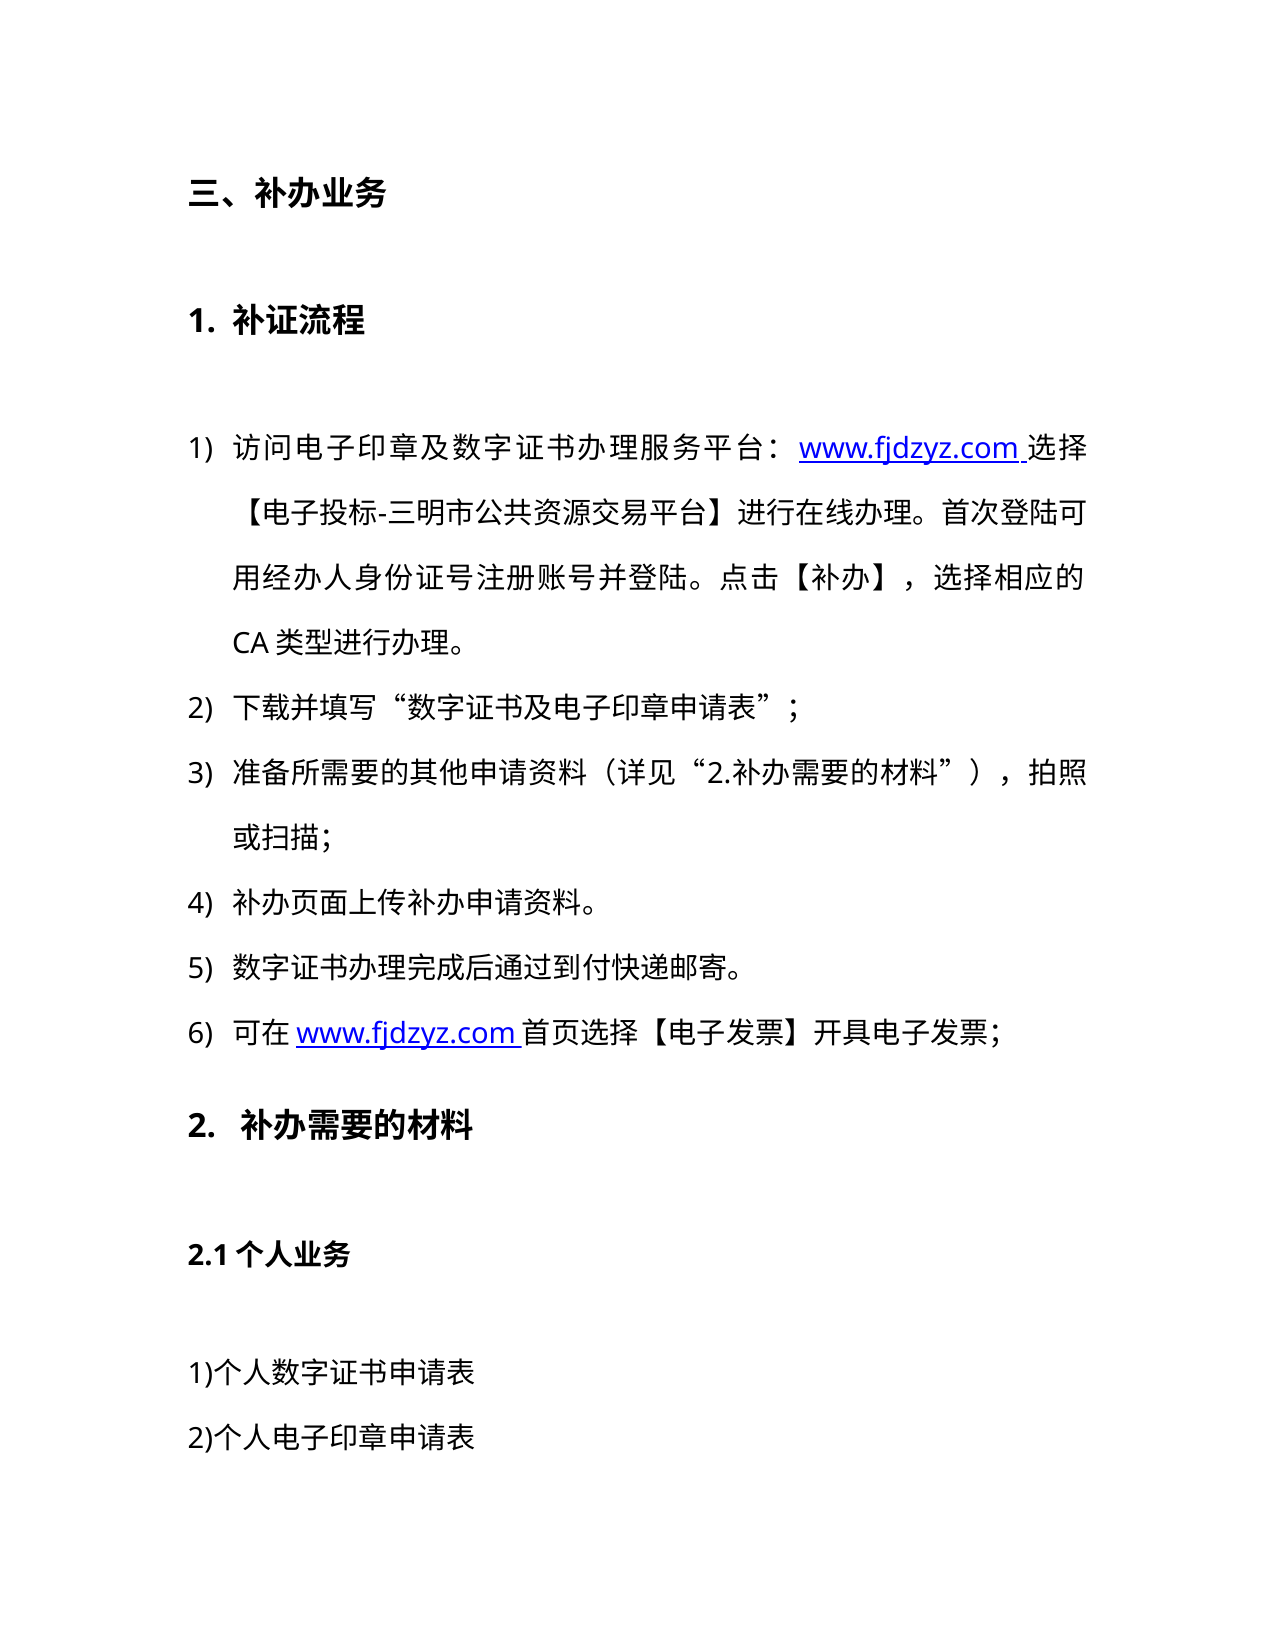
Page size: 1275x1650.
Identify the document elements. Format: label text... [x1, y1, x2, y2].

list 可在www.fjdzyz.com首页选择【电子发票】开具电子发票； [187, 998, 1087, 1063]
text 2)个人电子印章申请表 [187, 1404, 1087, 1469]
text 1)个人数字证书申请表 [187, 1339, 1087, 1404]
text 2.1个人业务 [187, 1220, 1087, 1285]
list 数字证书办理完成后通过到付快递邮寄。 [187, 933, 1087, 998]
text 三、补办业务 [187, 159, 1087, 224]
list 补证流程 [187, 286, 1087, 351]
list 下载并填写“数字证书及电子印章申请表”； [187, 673, 1087, 738]
list 补办需要的材料 [187, 1090, 1087, 1155]
list 补办页面上传补办申请资料。 [187, 868, 1087, 933]
list 准备所需要的其他申请资料（详见“2.补办需要的材料”），拍照或扫描； [187, 738, 1087, 868]
list 访问电子印章及数字证书办理服务平台：www.fjdzyz.com选择【电子投标-三明市公共资源交易平台】进行在线办理。首次登陆可用经办人身份证号注册账号并登陆。点击【补办】，选择相应的CA类型进行办理。 [187, 413, 1087, 673]
